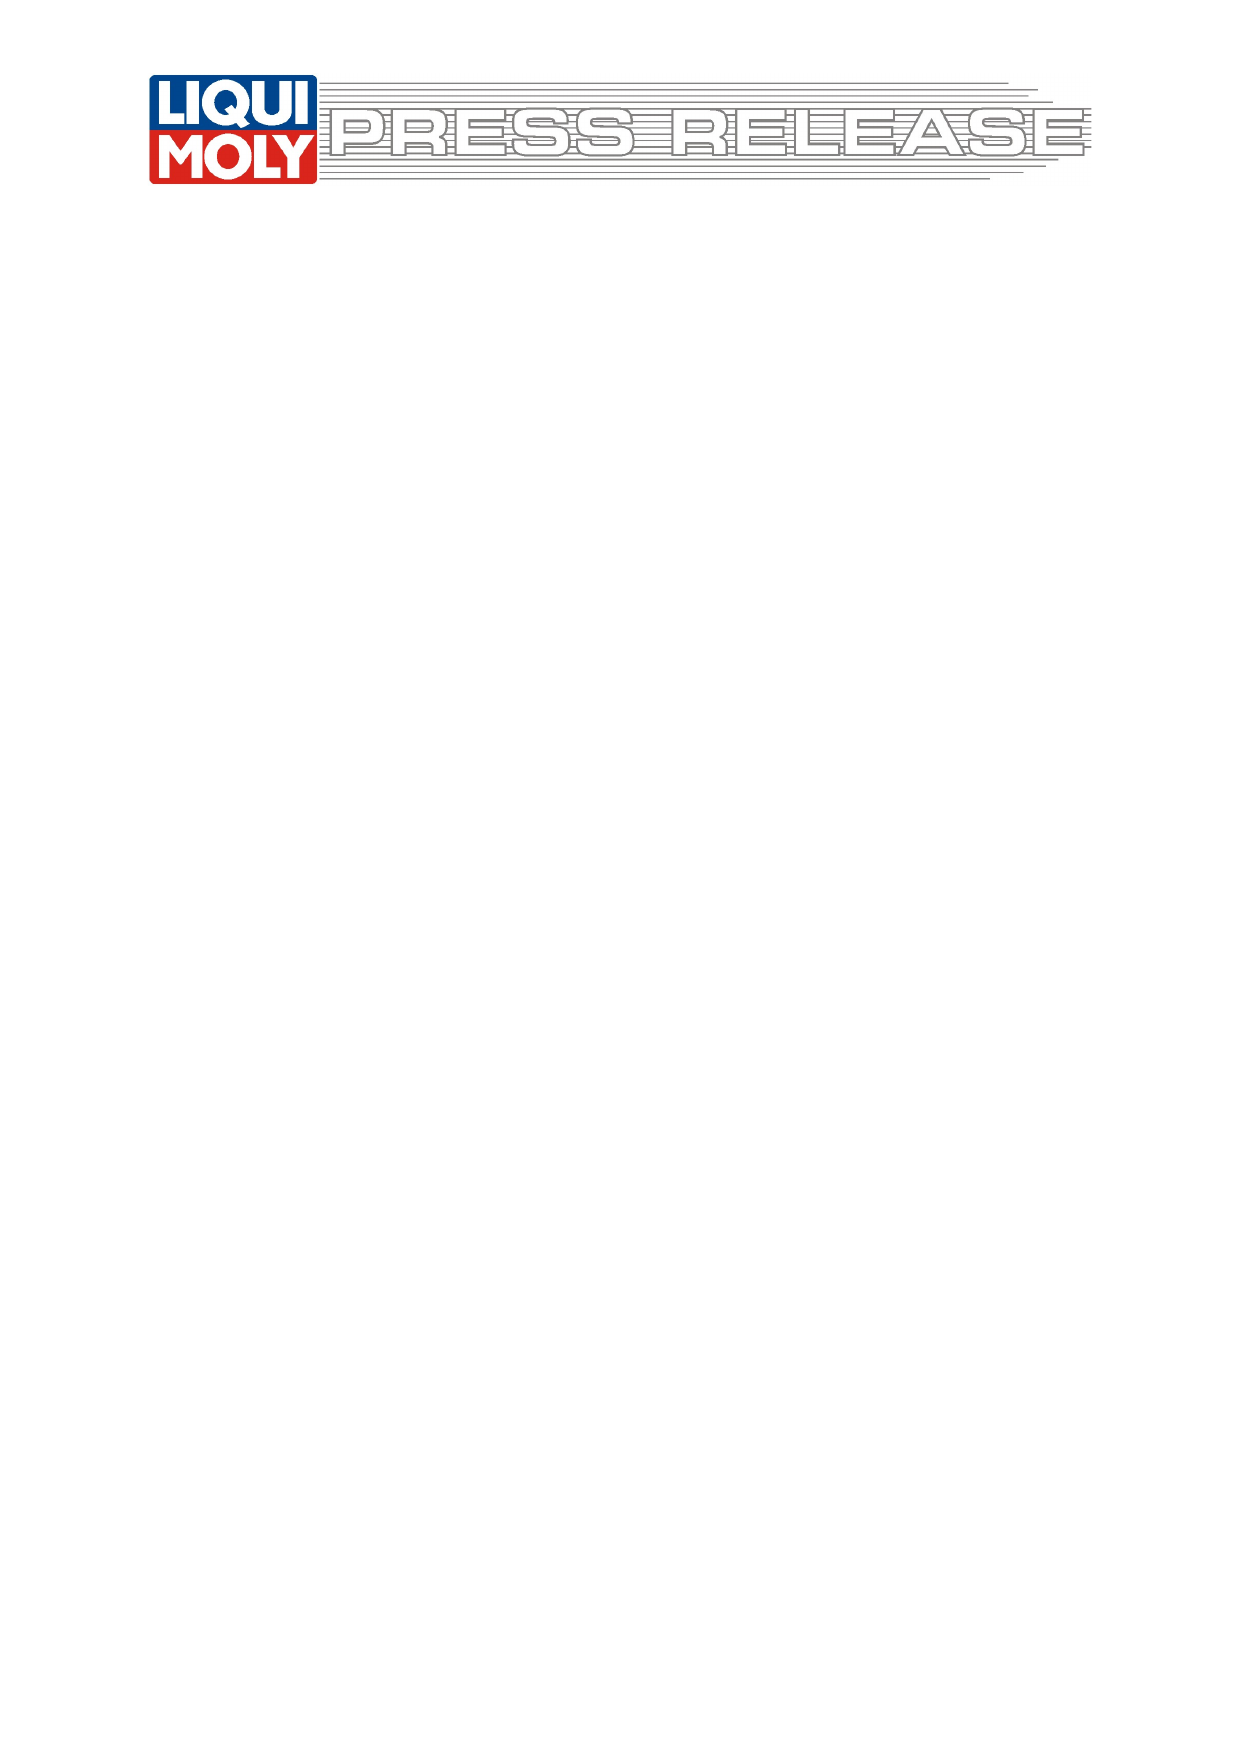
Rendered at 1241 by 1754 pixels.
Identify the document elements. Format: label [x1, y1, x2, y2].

picture [147, 73, 1092, 186]
